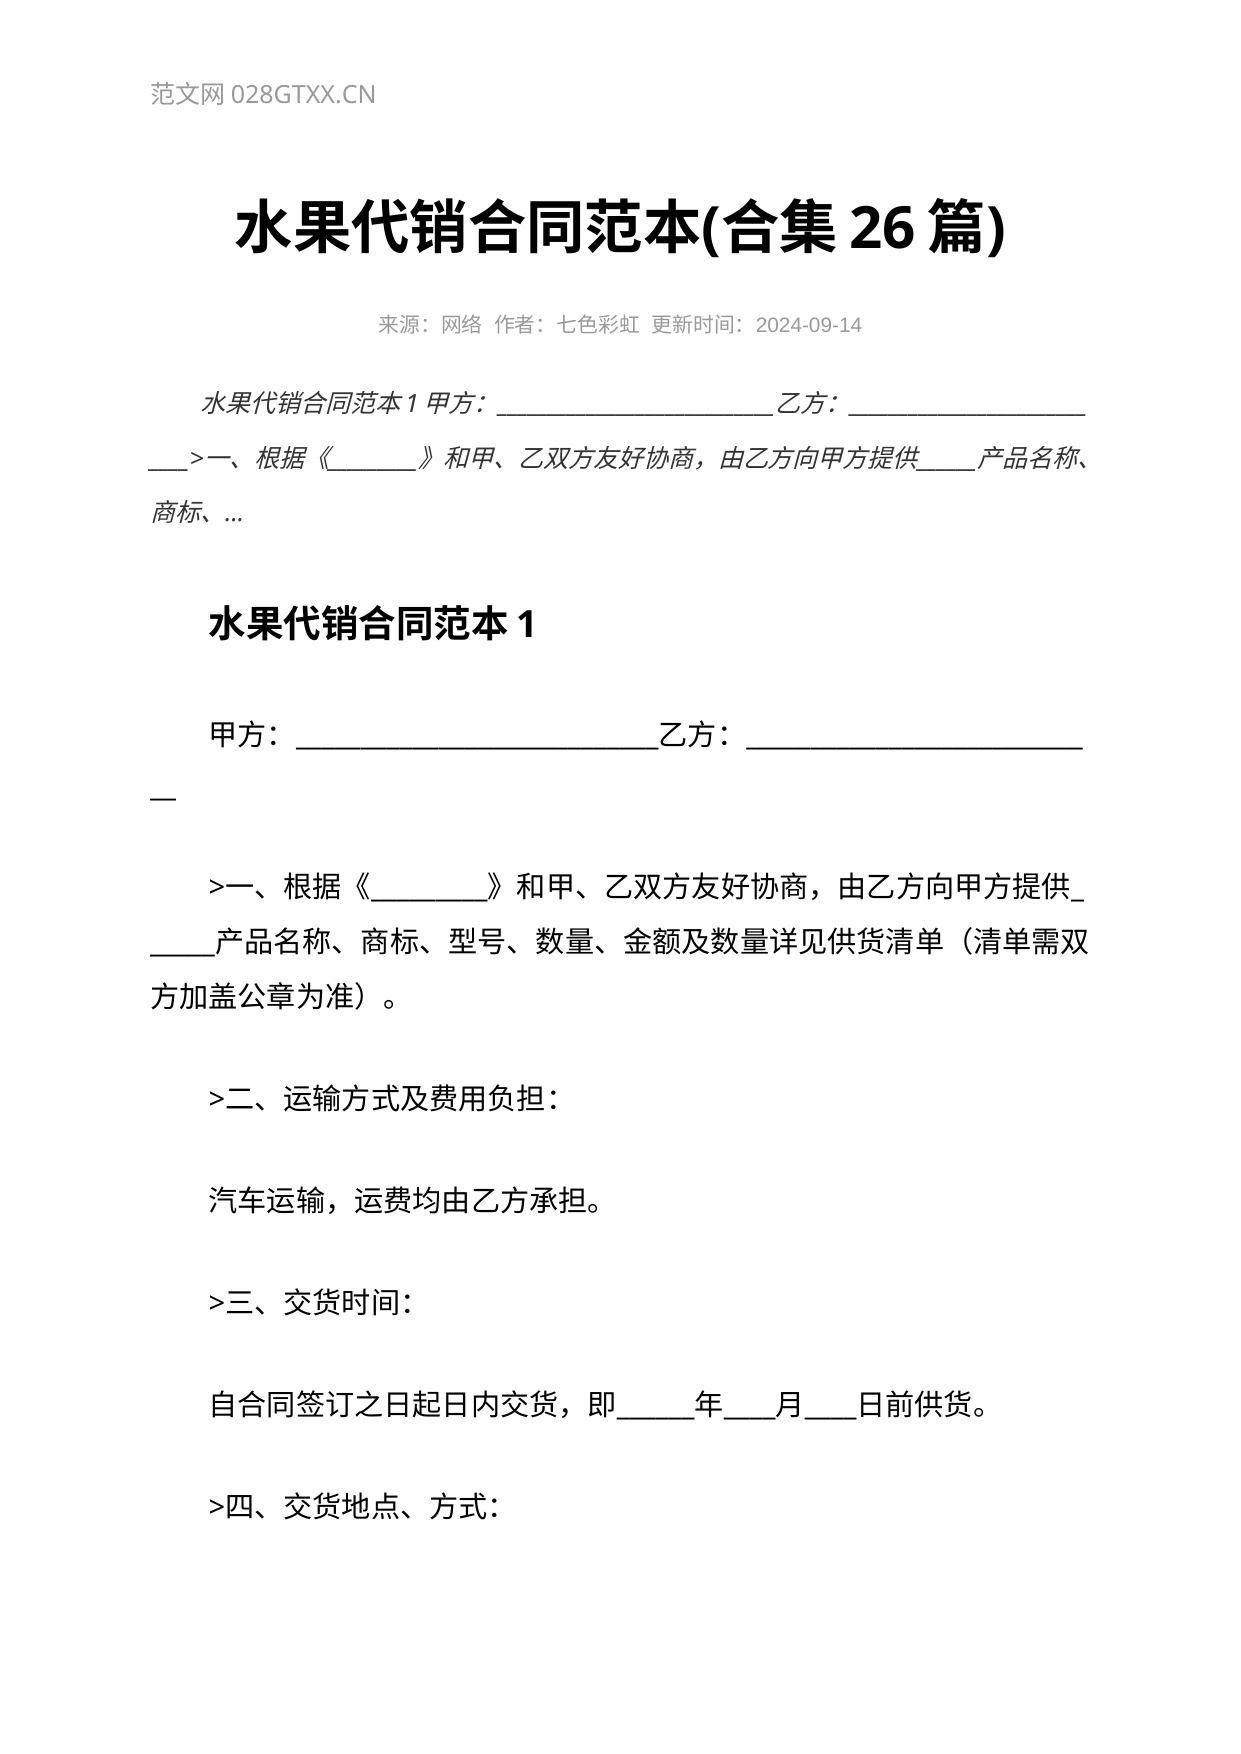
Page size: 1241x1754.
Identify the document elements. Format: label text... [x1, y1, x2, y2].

text 甲方：____________________________乙方：____________________________ [150, 711, 1090, 805]
text 汽车运输，运费均由乙方承担。 [150, 1178, 1090, 1220]
text 水果代销合同范本1 [150, 594, 1090, 648]
text >四、交货地点、方式： [150, 1483, 1090, 1526]
text 水果代销合同范本1甲方：____________________________乙方：____________________________>一、根据《_________》和甲、乙双方友好协商，由乙方向甲方提供______产品名称、商标、... [150, 384, 1090, 529]
text >三、交货时间： [150, 1279, 1090, 1322]
text 来源：网络 作者：七色彩虹 更新时间：2024-09-14 [150, 313, 1090, 337]
text >一、根据《_________》和甲、乙双方友好协商，由乙方向甲方提供______产品名称、商标、型号、数量、金额及数量详见供货清单（清单需双方加盖公章为准）。 [150, 864, 1090, 1016]
subtitle 水果代销合同范本(合集26篇) [150, 181, 1090, 266]
text >二、运输方式及费用负担： [150, 1076, 1090, 1118]
text 自合同签订之日起日内交货，即______年____月____日前供货。 [150, 1382, 1090, 1424]
